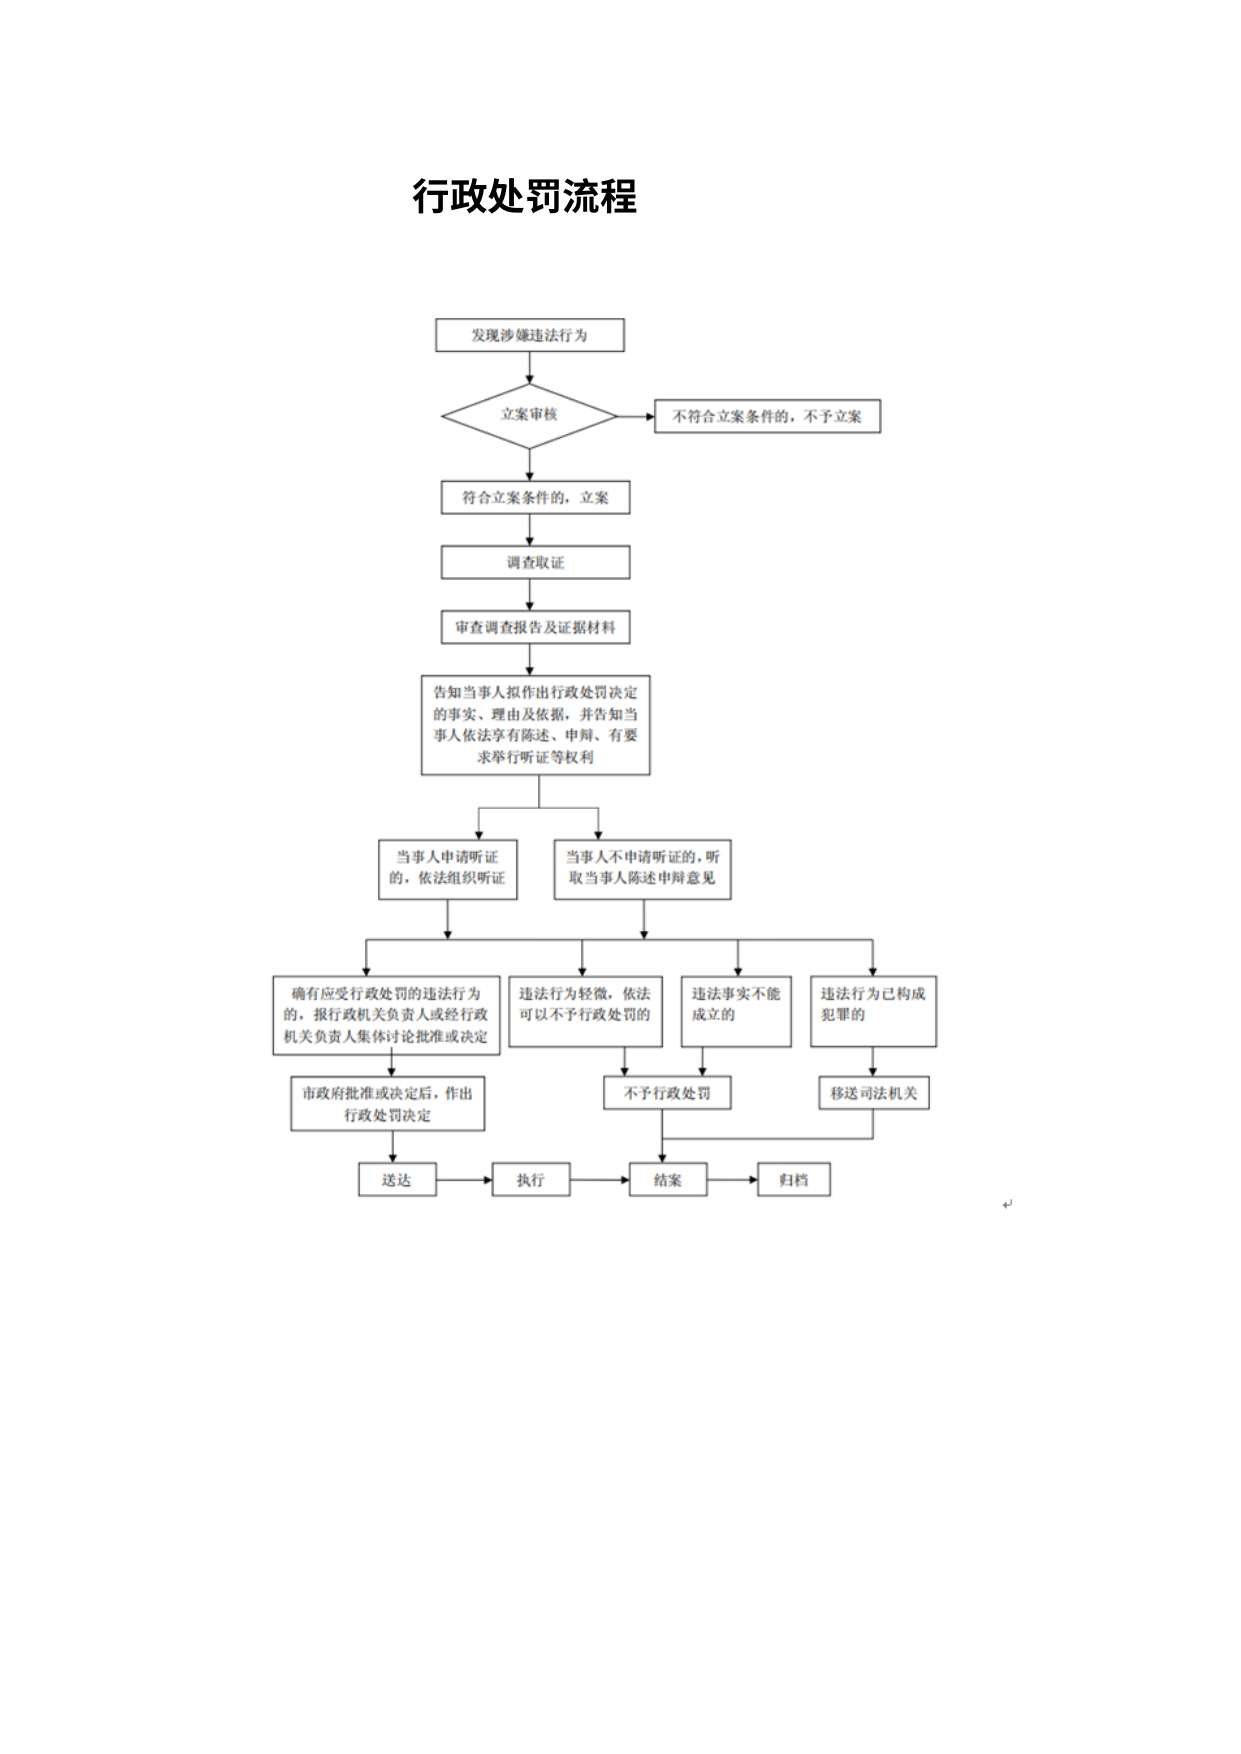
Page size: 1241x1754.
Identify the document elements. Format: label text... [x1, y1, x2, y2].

picture [187, 292, 1025, 1245]
text 行政处罚流程 [187, 162, 1053, 227]
